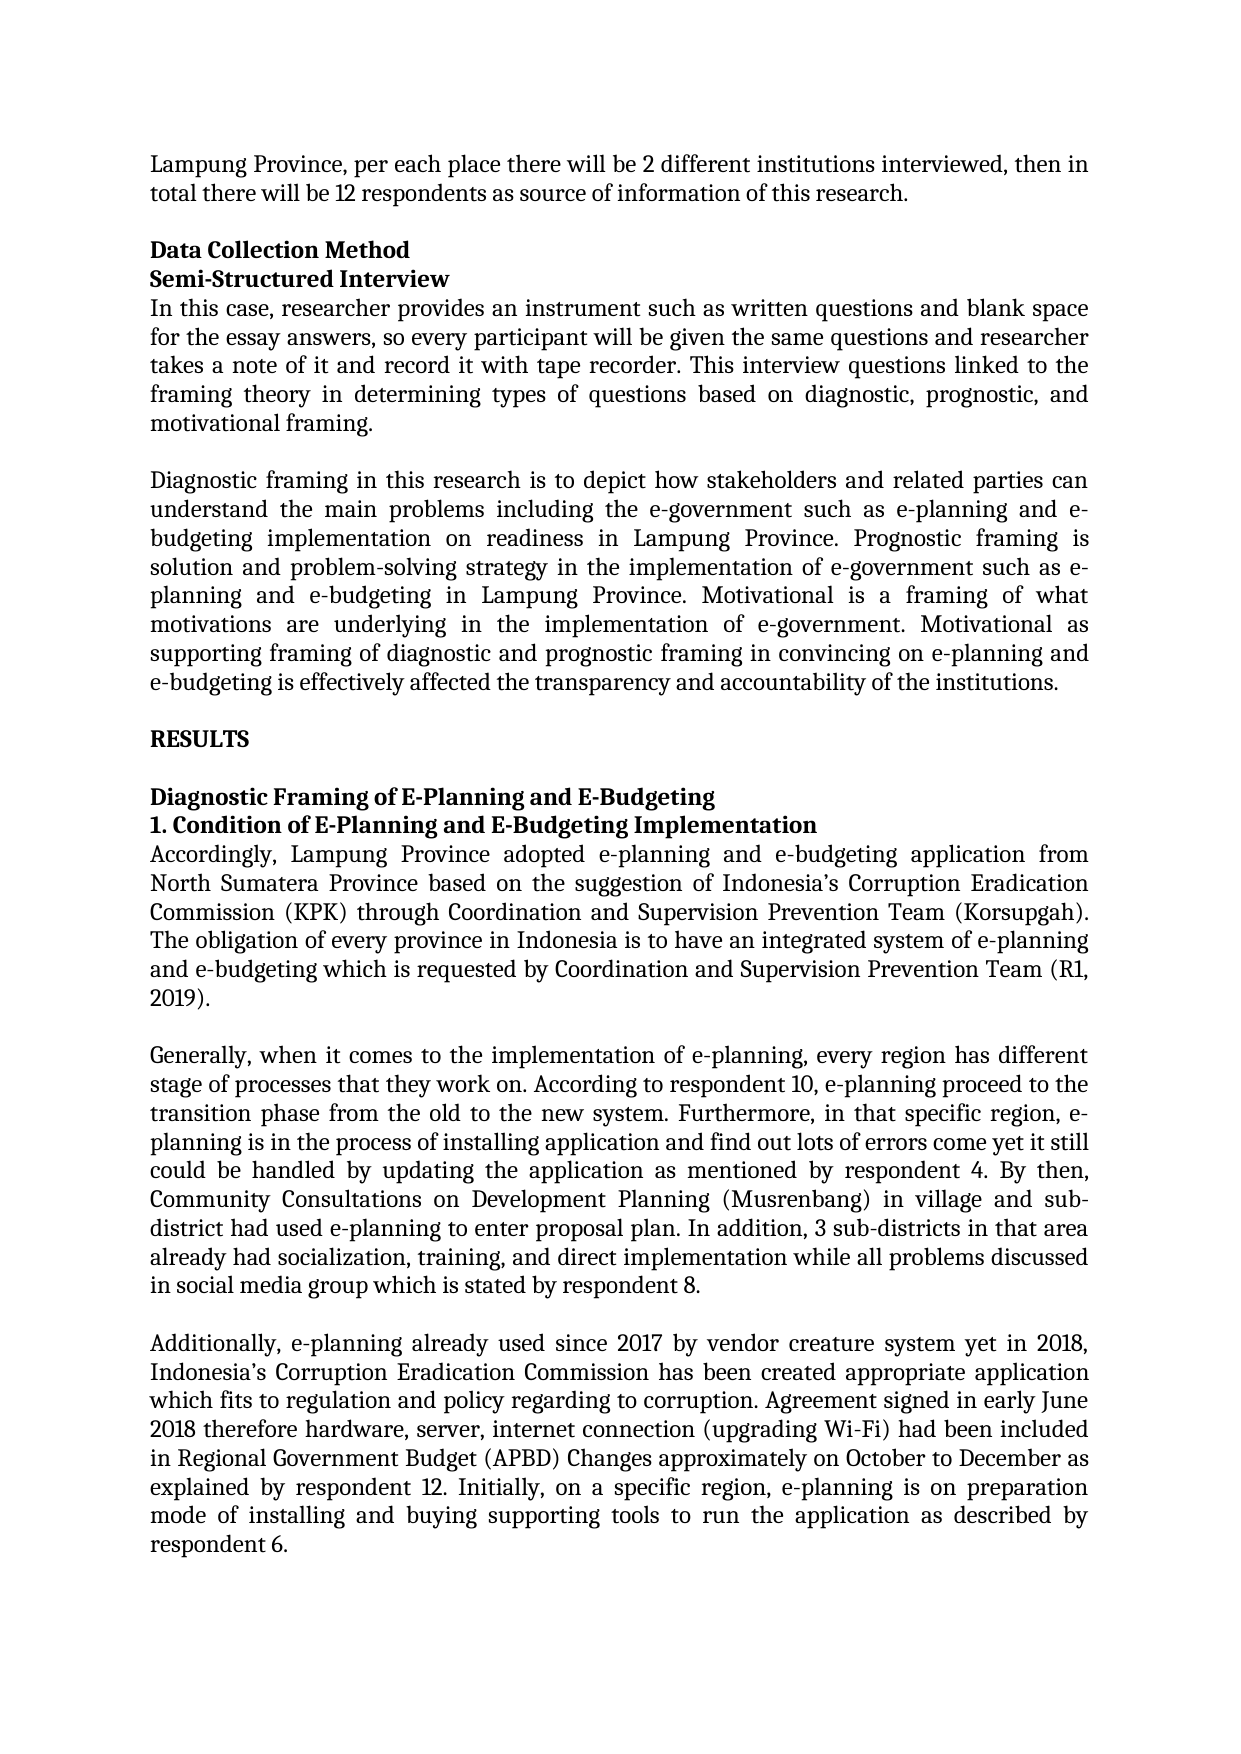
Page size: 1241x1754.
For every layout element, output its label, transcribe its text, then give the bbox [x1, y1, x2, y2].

text Data Collection Method [150, 236, 1090, 265]
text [150, 150, 1090, 207]
text Diagnostic framing in this research is to depict how stakeholders and related parties can understand the main problems including the e-government such as e-planning and e-budgeting implementation on readiness in Lampung Province. Prognostic framing is solution and problem-solving strategy in the implementation of e-government such as e-planning and e-budgeting in Lampung Province. Motivational is a framing of what motivations are underlying in the implementation of e-government. Motivational as supporting framing of diagnostic and prognostic framing in convincing on e-planning and e-budgeting is effectively affected the transparency and accountability of the institutions. [150, 466, 1090, 696]
text Diagnostic Framing of E-Planning and E-Budgeting [150, 782, 1090, 811]
text 1. Condition of E-Planning and E-Budgeting Implementation [150, 811, 1090, 840]
text Accordingly, Lampung Province adopted e-planning and e-budgeting application from North Sumatera Province based on the suggestion of Indonesia’s Corruption Eradication Commission (KPK) through Coordination and Supervision Prevention Team (Korsupgah). The obligation of every province in Indonesia is to have an integrated system of e-planning and e-budgeting which is requested by Coordination and Supervision Prevention Team (R1, 2019). [150, 840, 1090, 1012]
text Additionally, e-planning already used since 2017 by vendor creature system yet in 2018, Indonesia’s Corruption Eradication Commission has been created appropriate application which fits to regulation and policy regarding to corruption. Agreement signed in early June 2018 therefore hardware, server, internet connection (upgrading Wi-Fi) had been included in Regional Government Budget (APBD) Changes approximately on October to December as explained by respondent 12. Initially, on a specific region, e-planning is on preparation mode of installing and buying supporting tools to run the application as described by respondent 6. [150, 1329, 1090, 1559]
text In this case, researcher provides an instrument such as written questions and blank space for the essay answers, so every participant will be given the same questions and researcher takes a note of it and record it with tape recorder. This interview questions linked to the framing theory in determining types of questions based on diagnostic, prognostic, and motivational framing. [150, 294, 1090, 437]
text RESULTS [150, 725, 1090, 754]
text Semi-Structured Interview [150, 265, 1090, 294]
text Generally, when it comes to the implementation of e-planning, every region has different stage of processes that they work on. According to respondent 10, e-planning proceed to the transition phase from the old to the new system. Furthermore, in that specific region, e-planning is in the process of installing application and find out lots of errors come yet it still could be handled by updating the application as mentioned by respondent 4. By then, Community Consultations on Development Planning (Musrenbang) in village and sub-district had used e-planning to enter proposal plan. In addition, 3 sub-districts in that area already had socialization, training, and direct implementation while all problems discussed in social media group which is stated by respondent 8. [150, 1041, 1090, 1300]
